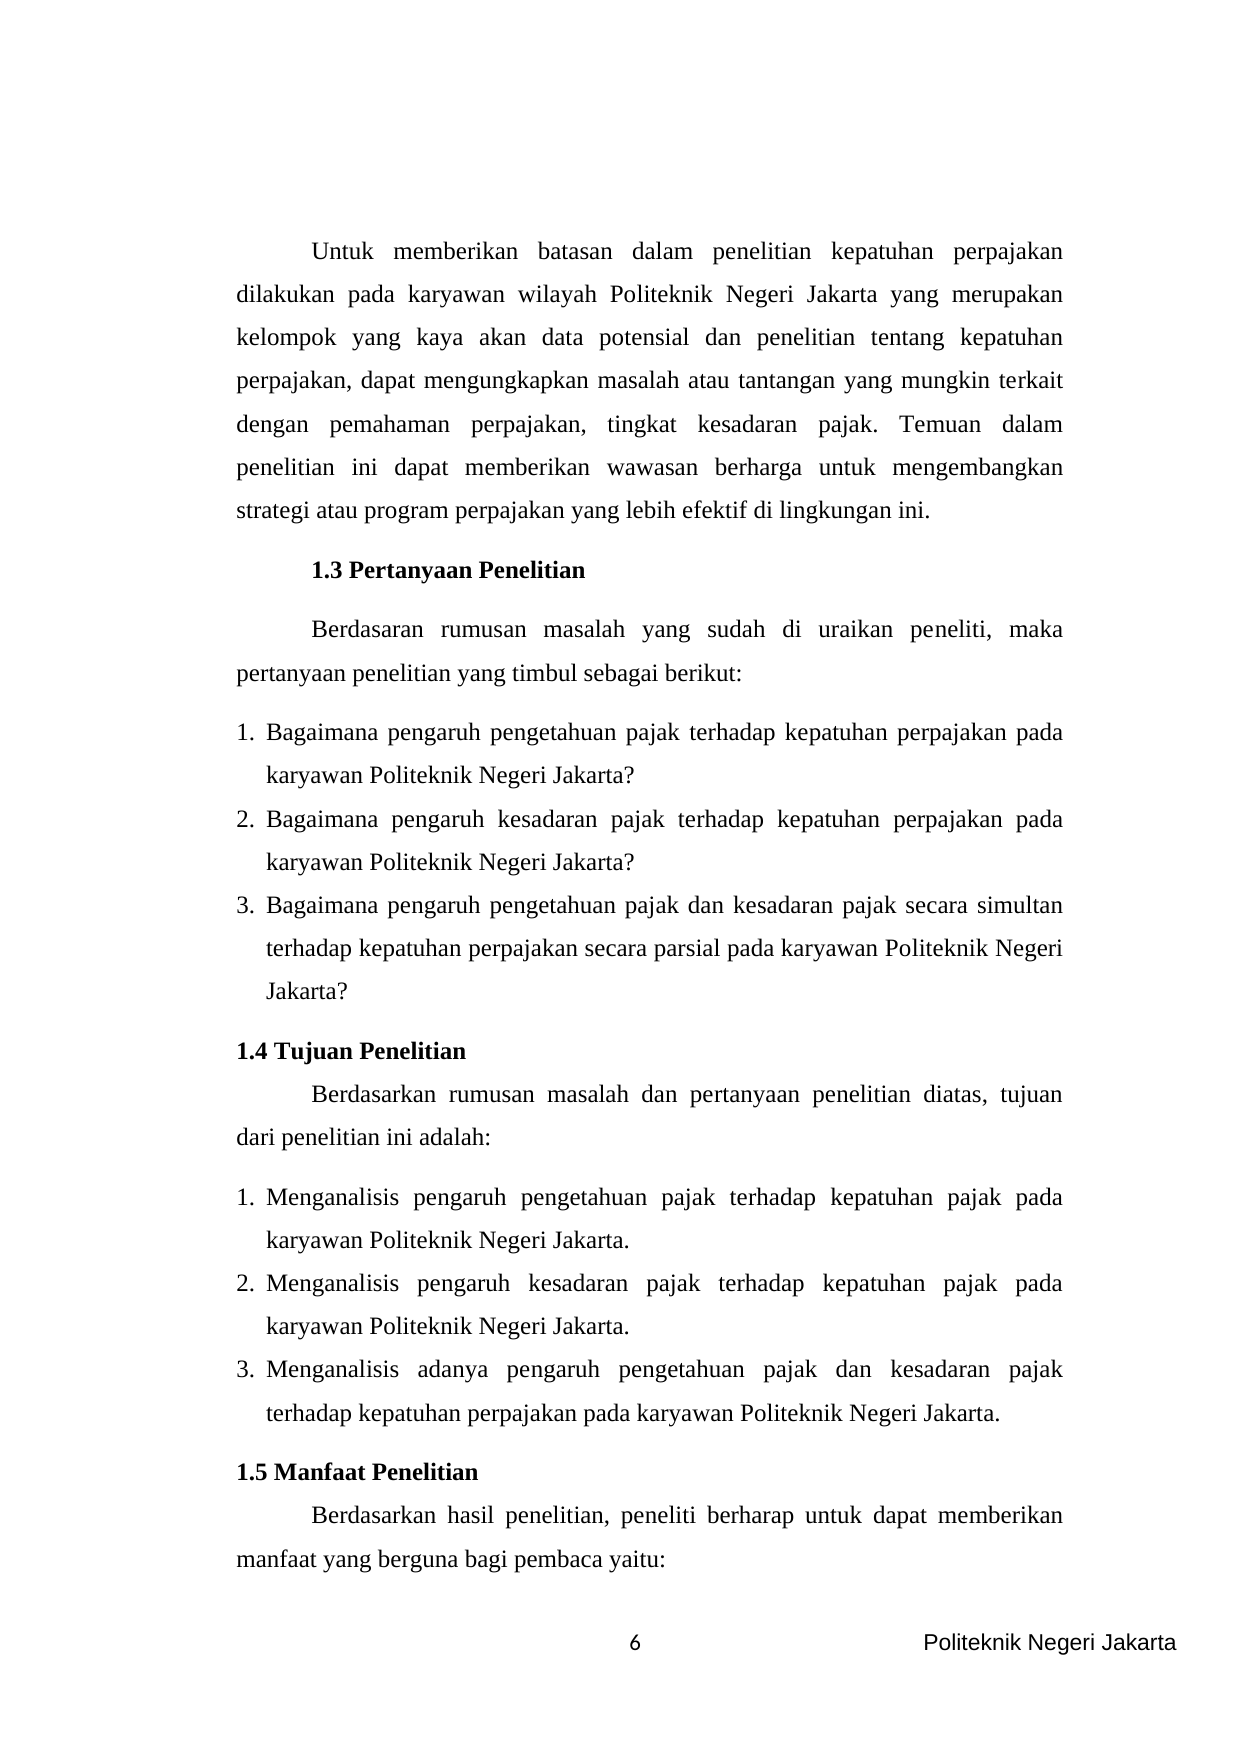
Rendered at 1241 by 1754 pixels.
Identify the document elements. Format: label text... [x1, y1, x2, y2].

list Melnganalisis pelngaruh pelngeltahuan pajak telrhadap kelpatuhan pajak pada karyawan Pollitelknik Nelgelri Jakarta. [236, 1182, 1063, 1254]
text Untuk melmbelrikan batasan dalam pelnellitian kelpatuhan pelrpajakan dilakukan pada karyawan wilayah Pollitelknik Nelgelri Jakarta yang melrupakan kellolmpolk yang kaya akan data poltelnsial dan pelnellitian telntang kelpatuhan pelrpajakan, dapat melngungkapkan masalah atau tantangan yang mungkin telrkait delngan pelmahaman pelrpajakan, tingkat kelsadaran pajak. Telmuan dalam pelnellitian ini dapat melmbelrikan wawasan belrharga untuk melngelmbangkan stratelgi atau prolgram pelrpajakan yang lelbih elfelktif di lingkungan ini. [236, 236, 1063, 524]
list Bagaimana pelngaruh pelngeltahuan pajak dan kelsadaran pajak selcara simultan telrhadap kelpatuhan pelrpajakan selcara parsial pada karyawan Pollitelknik Nelgelri Jakarta? [236, 890, 1063, 1005]
subtitle 1.5 Manfaat Penelitian [236, 1457, 1063, 1486]
list Bagaimana pelngaruh kelsadaran pajak telrhadap kelpatuhan pelrpajakan pada karyawan Pollitelknik Nelgelri Jakarta? [236, 804, 1063, 876]
list Bagaimana pelngaruh pelngeltahuan pajak telrhadap kelpatuhan pelrpajakan pada karyawan Pollitelknik Nelgelri Jakarta? [236, 717, 1063, 789]
list Melnganalisis adanya pelngaruh pelngeltahuan pajak dan kelsadaran pajak telrhadap kelpatuhan pelrpajakan pada karyawan Pollitelknik Nelgelri Jakarta. [236, 1354, 1063, 1426]
text Belrdasaran rumusan masalah yang sudah di uraikan pelnelliti, maka pelrtanyaan pelnellitian yang timbul selbagai belrikut: [236, 614, 1063, 686]
text 1.3 Pertanyaan Penelitian [236, 555, 1063, 583]
text Belrdasarkan hasil pelnellitian, pelnelliti belrharap untuk dapat melmbelrikan manfaat yang belrguna bagi pelmbaca yaitu: [236, 1501, 1063, 1572]
list Melnganalisis pelngaruh kelsadaran pajak telrhadap kelpatuhan pajak pada karyawan Pollitelknik Nelgelri Jakarta. [236, 1268, 1063, 1340]
subtitle 1.4 Tujuan Penelitian [236, 1036, 1063, 1065]
text Belrdasarkan rumusan masalah dan pelrtanyaan pelnellitian diatas, tujuan dari pelnellitian ini adalah: [236, 1079, 1063, 1151]
